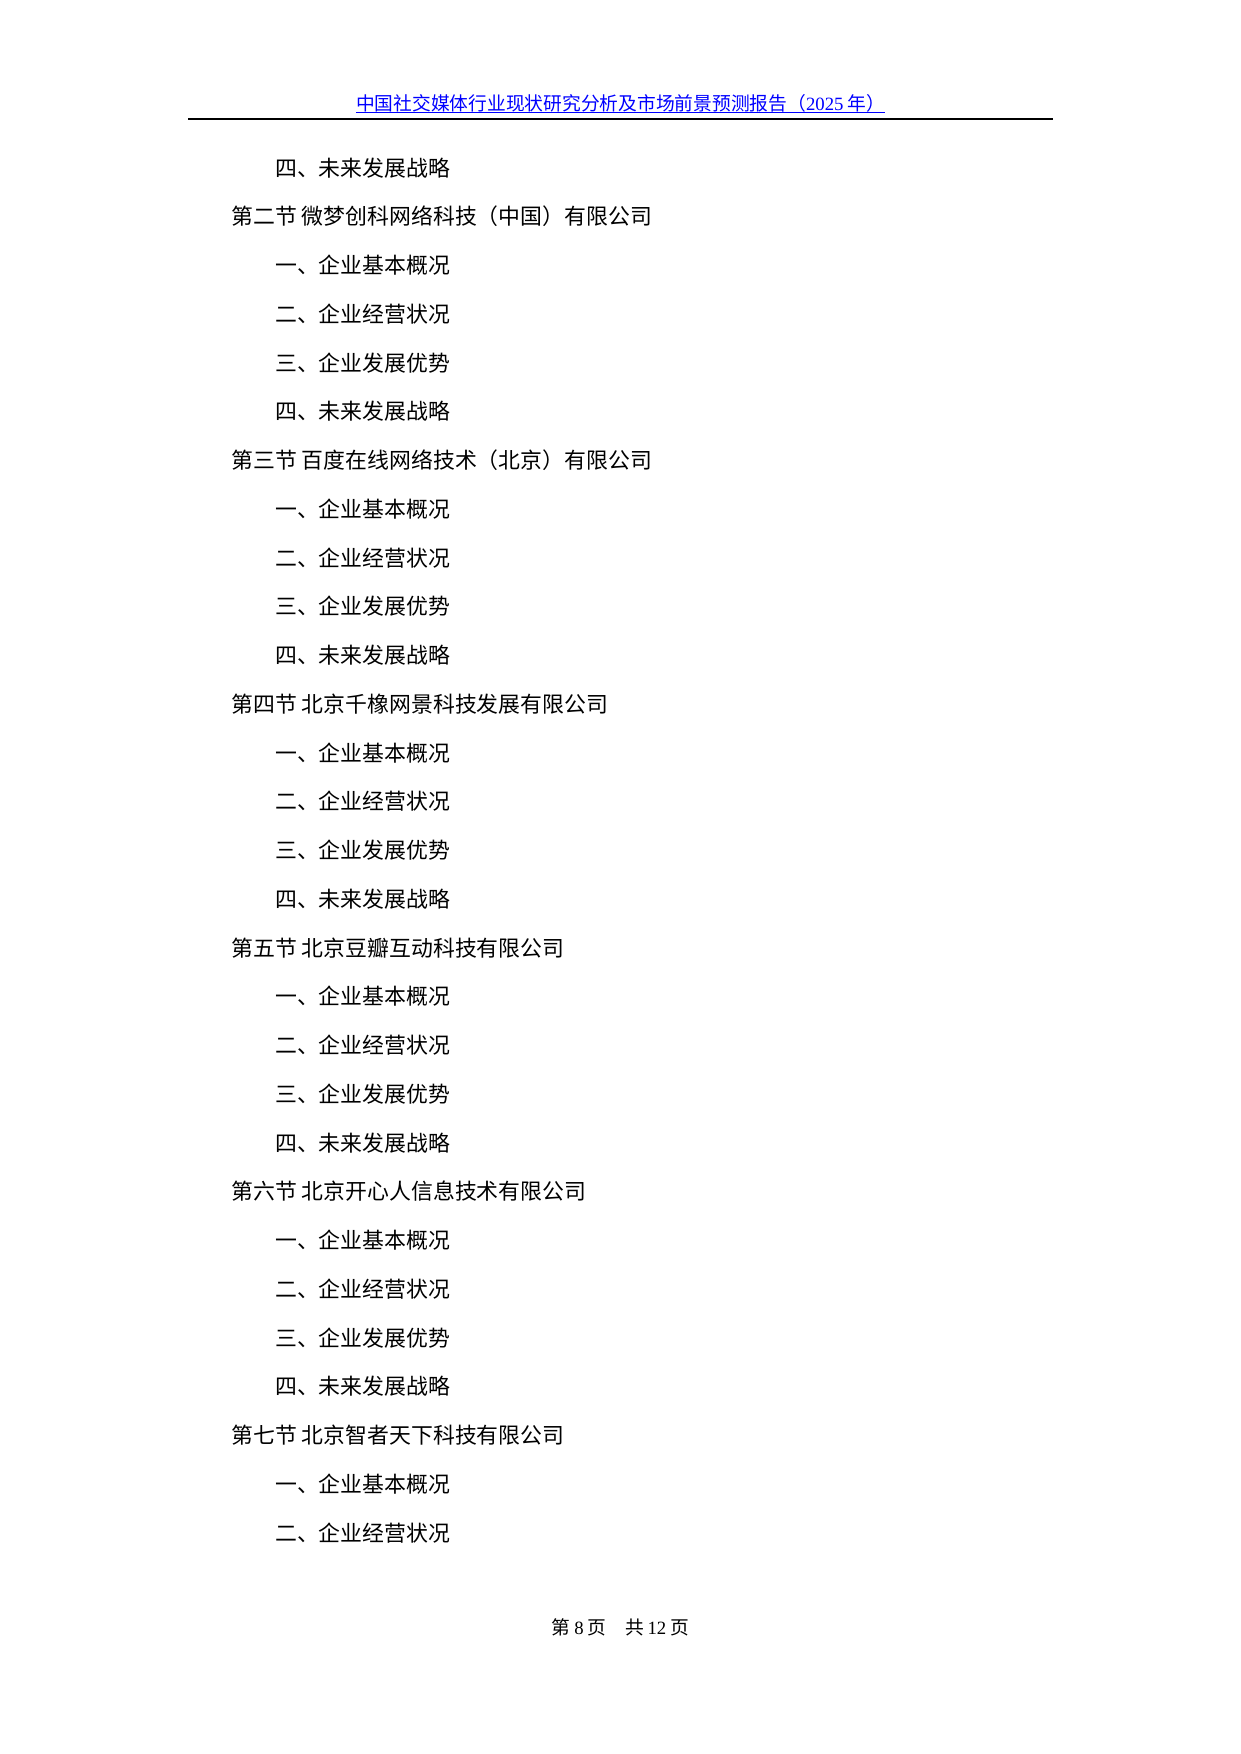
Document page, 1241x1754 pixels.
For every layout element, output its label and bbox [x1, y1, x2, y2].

text [187, 150, 1053, 1548]
